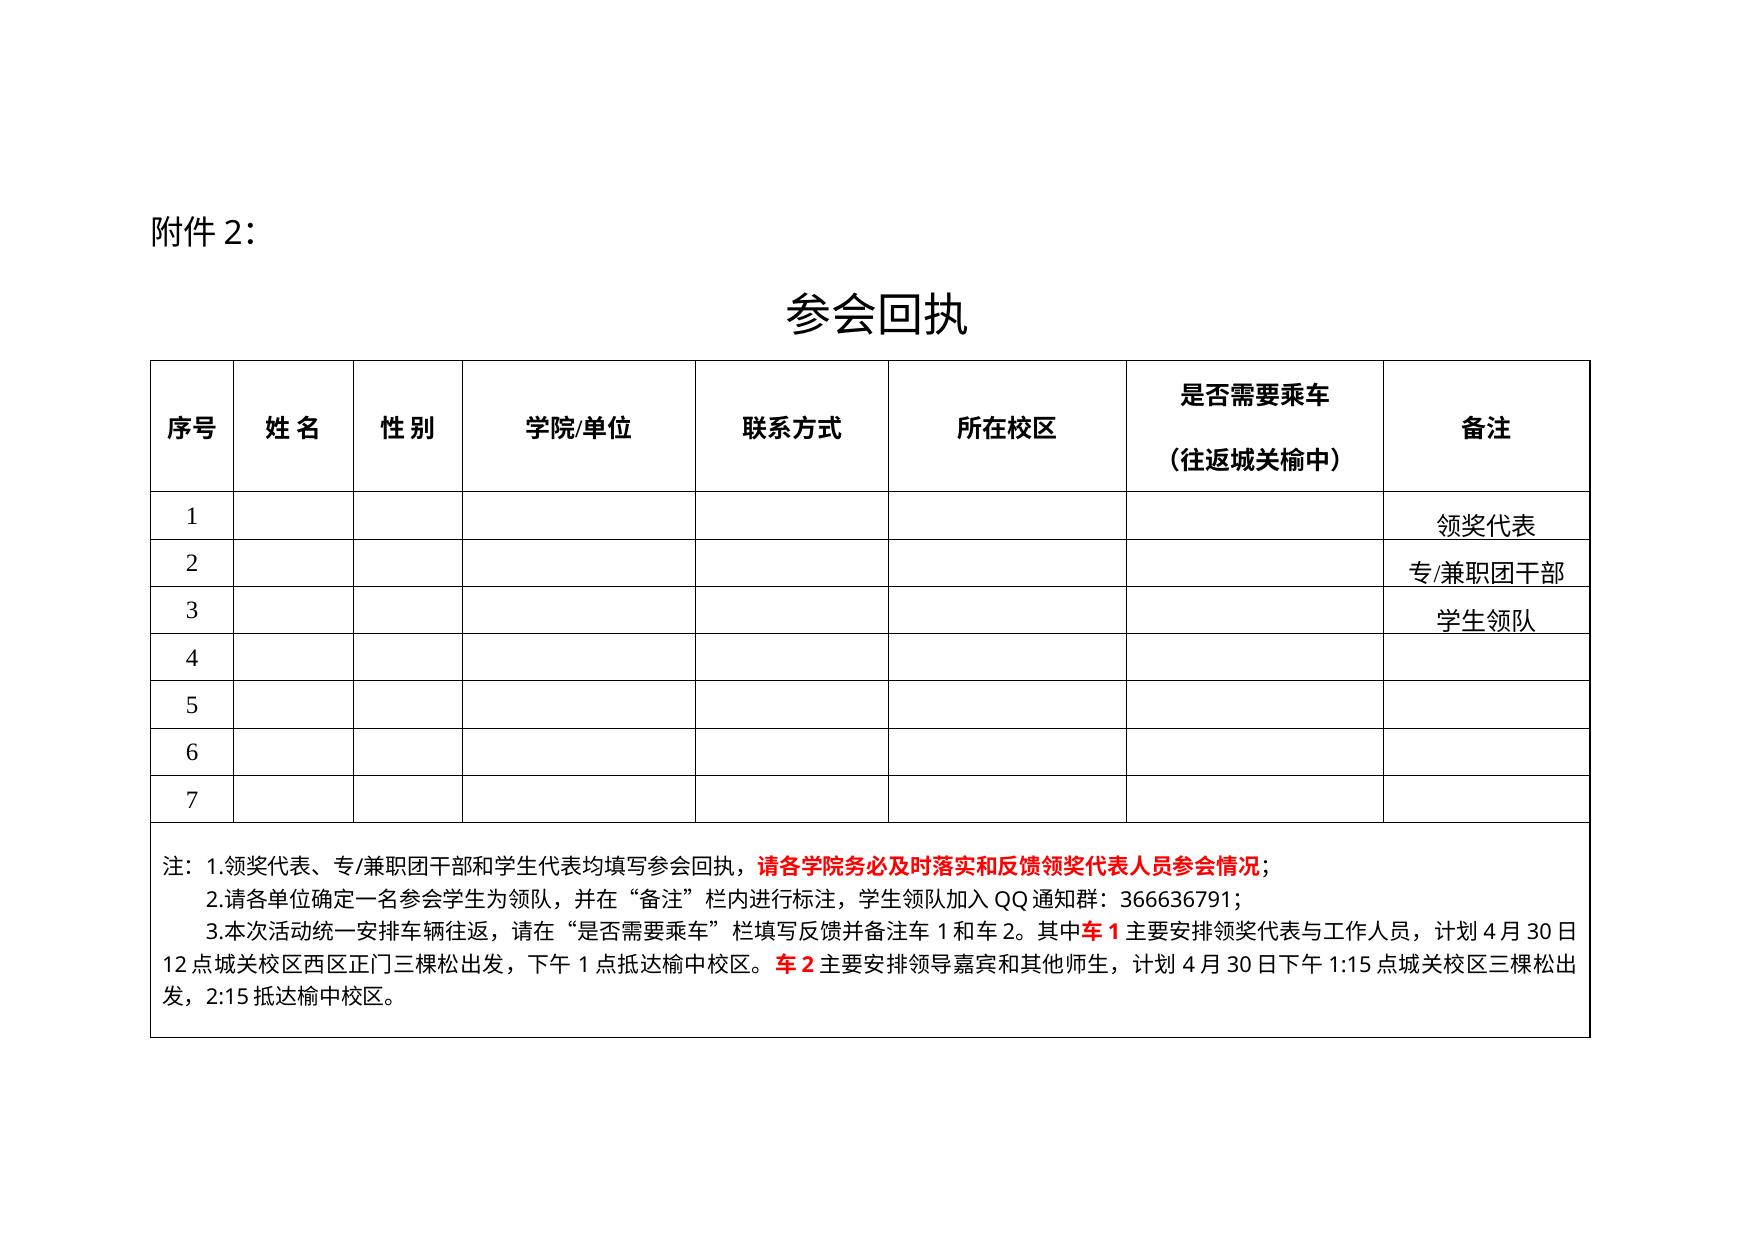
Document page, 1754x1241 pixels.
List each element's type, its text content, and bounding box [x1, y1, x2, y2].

table_cell [234, 776, 353, 822]
table_cell [1384, 729, 1589, 775]
table_cell [234, 681, 353, 728]
table_cell [1127, 681, 1383, 728]
table_cell [234, 492, 353, 538]
table_cell [354, 492, 462, 538]
table_cell [889, 729, 1126, 775]
table_cell 4 [151, 634, 233, 680]
table_cell 学生领队 [1384, 587, 1589, 633]
table_cell 注：1.领奖代表、专/兼职团干部和学生代表均填写参会回执，请各学院务必及时落实和反馈领奖代表人员参会情况； 2.请各单位确定一名参会学生为领队，并在“备注”栏内进行标注，学生领队加入QQ通知群：366636791； 3.本次活动统一安排车辆往返，请在“是否需要乘车”栏填写反馈并备注车1和车2。其中车1主要安排领奖代表与工作人员，计划4月30日12点城关校区西区正门三棵松出发，下午1点抵达榆中校区。车2主要安排领导嘉宾和其他师生，计划4月30日下午1:15点城关校区三棵松出发，2:15抵达榆中校区。 [151, 823, 1589, 1037]
table_cell [1384, 681, 1589, 728]
table_header 序号 [151, 361, 233, 491]
table_cell [234, 587, 353, 633]
table_cell [696, 681, 888, 728]
table_cell 2 [151, 540, 233, 586]
table_cell [1384, 776, 1589, 822]
table_cell [1127, 634, 1383, 680]
table_cell [696, 776, 888, 822]
table_cell [1127, 776, 1383, 822]
table_header 联系方式 [696, 361, 888, 491]
table_cell [889, 587, 1126, 633]
table_cell [463, 634, 695, 680]
table_cell [354, 681, 462, 728]
table_cell 7 [151, 776, 233, 822]
table_cell [1127, 587, 1383, 633]
text 附件2： [150, 198, 1604, 263]
table_cell [696, 587, 888, 633]
table_cell [463, 681, 695, 728]
table_cell [889, 634, 1126, 680]
table_cell [463, 540, 695, 586]
table_header 所在校区 [889, 361, 1126, 491]
table_cell 1 [151, 492, 233, 538]
table_cell 3 [151, 587, 233, 633]
table_header 姓 名 [234, 361, 353, 491]
table_cell 专/兼职团干部 [1384, 540, 1589, 586]
table_cell [463, 729, 695, 775]
table_cell [696, 492, 888, 538]
table_header 备注 [1384, 361, 1589, 491]
table_cell [696, 729, 888, 775]
table_cell [889, 540, 1126, 586]
table_header 性 别 [354, 361, 462, 491]
table_cell [354, 540, 462, 586]
table_cell [354, 634, 462, 680]
table_cell [1384, 634, 1589, 680]
table_cell [463, 492, 695, 538]
table_cell [889, 681, 1126, 728]
table_cell [696, 634, 888, 680]
table_cell [1127, 492, 1383, 538]
table_cell [1127, 540, 1383, 586]
table_cell [234, 540, 353, 586]
table_cell [463, 587, 695, 633]
text 参会回执 [150, 263, 1604, 360]
table_cell [354, 587, 462, 633]
table_cell [889, 776, 1126, 822]
table_cell 领奖代表 [1384, 492, 1589, 538]
table_cell [1127, 729, 1383, 775]
table_cell [463, 776, 695, 822]
table_cell [354, 776, 462, 822]
table_cell [696, 540, 888, 586]
table_cell [234, 729, 353, 775]
table_header 学院/单位 [463, 361, 695, 491]
table_cell 6 [151, 729, 233, 775]
table_cell 5 [151, 681, 233, 728]
table_header 是否需要乘车 （往返城关榆中） [1127, 361, 1383, 491]
table_cell [234, 634, 353, 680]
table_cell [889, 492, 1126, 538]
table_cell [354, 729, 462, 775]
